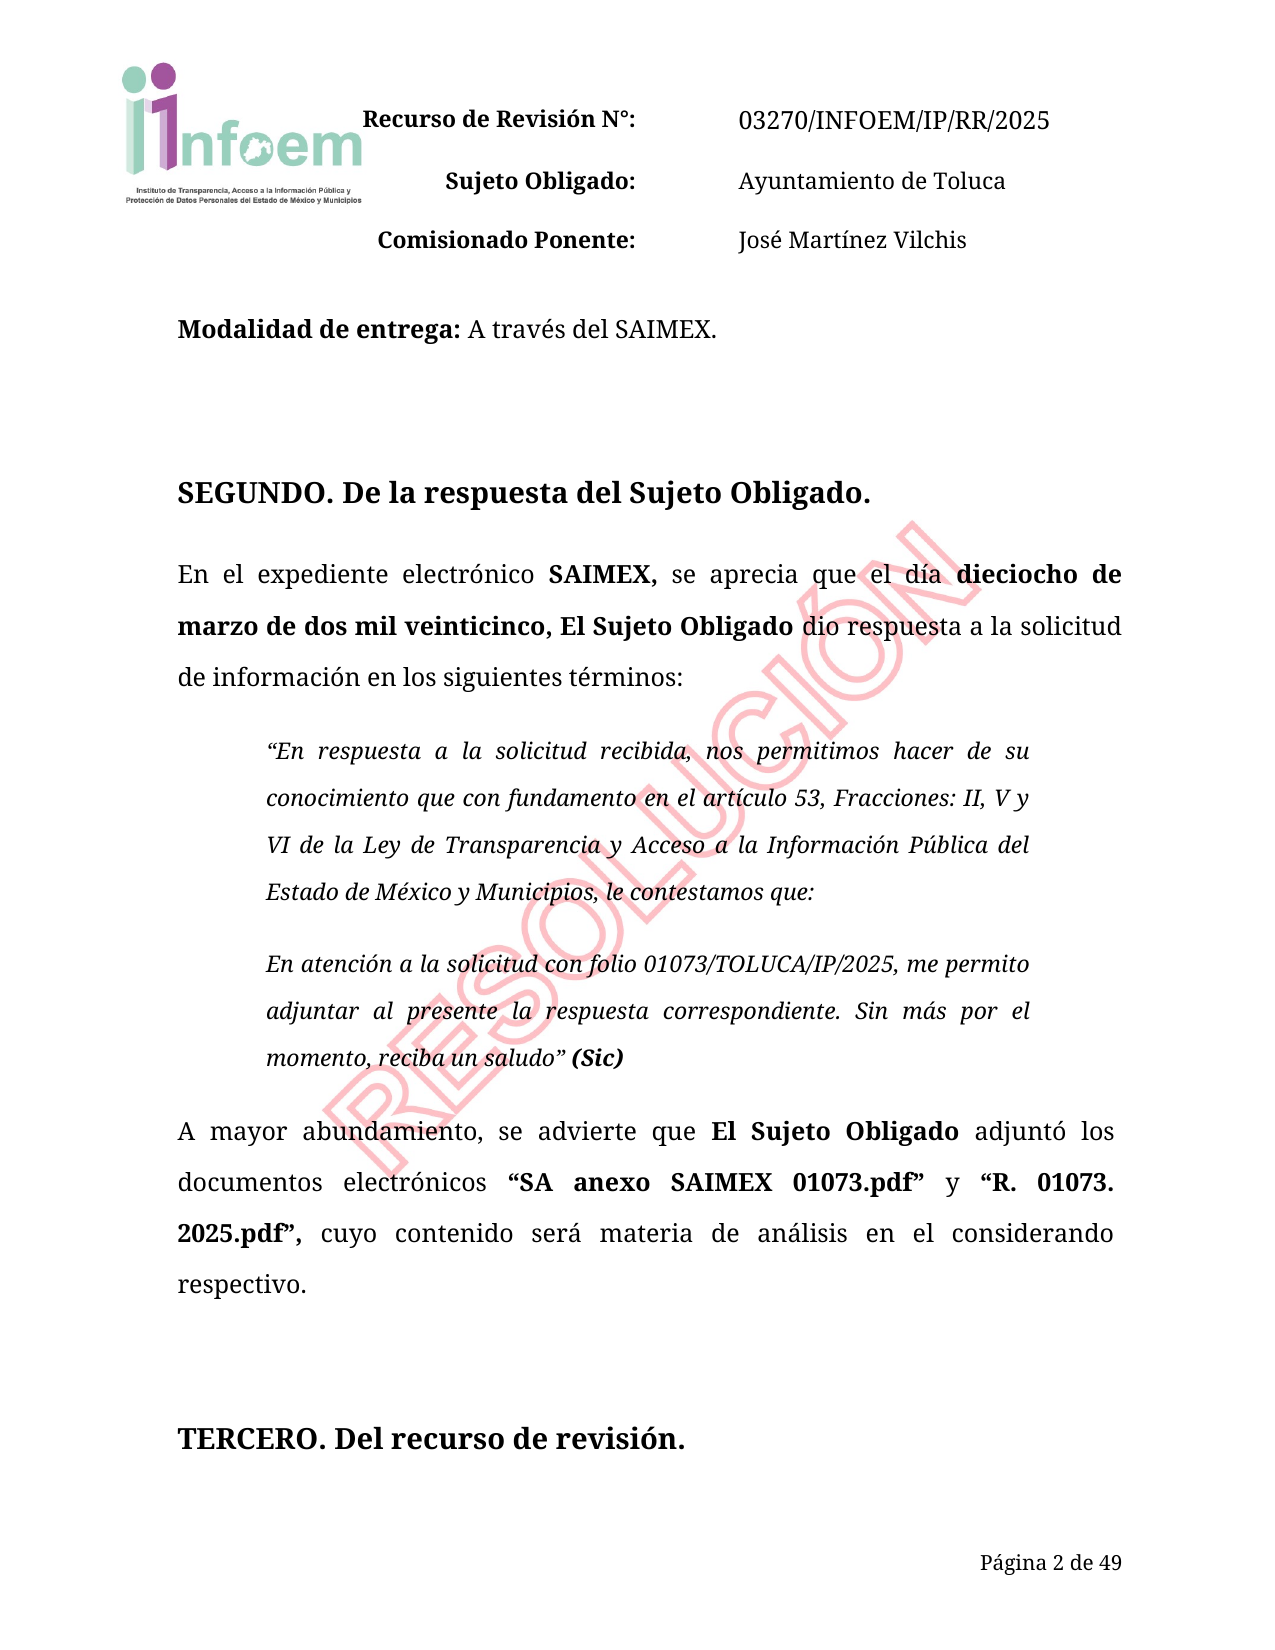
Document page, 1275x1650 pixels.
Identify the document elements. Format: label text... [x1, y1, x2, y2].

text En el expediente electrónico SAIMEX, se aprecia que el día dieciocho de marzo de dos mil veinticinco, El Sujeto Obligado dio respuesta a la solicitud de información en los siguientes términos: [177, 557, 1122, 693]
text TERCERO. Del recurso de revisión. [177, 1419, 1122, 1458]
text En atención a la solicitud con folio 01073/TOLUCA/IP/2025, me permito adjuntar al presente la respuesta correspondiente. Sin más por el momento, reciba un saludo” (Sic) [266, 948, 1033, 1073]
text SEGUNDO. De la respuesta del Sujeto Obligado. [177, 473, 1122, 512]
text A mayor abundamiento, se advierte que El Sujeto Obligado adjuntó los documentos electrónicos “SA anexo SAIMEX 01073.pdf” y “R. 01073. 2025.pdf”, cuyo contenido será materia de análisis en el considerando respectivo. [177, 1113, 1115, 1301]
picture [3, 2, 1268, 1650]
text Modalidad de entrega: A través del SAIMEX. [177, 312, 1122, 346]
text “En respuesta a la solicitud recibida, nos permitimos hacer de su conocimiento que con fundamento en el artículo 53, Fracciones: II, V y VI de la Ley de Transparencia y Acceso a la Información Pública del Estado de México y Municipios, le contestamos que: [266, 735, 1033, 907]
